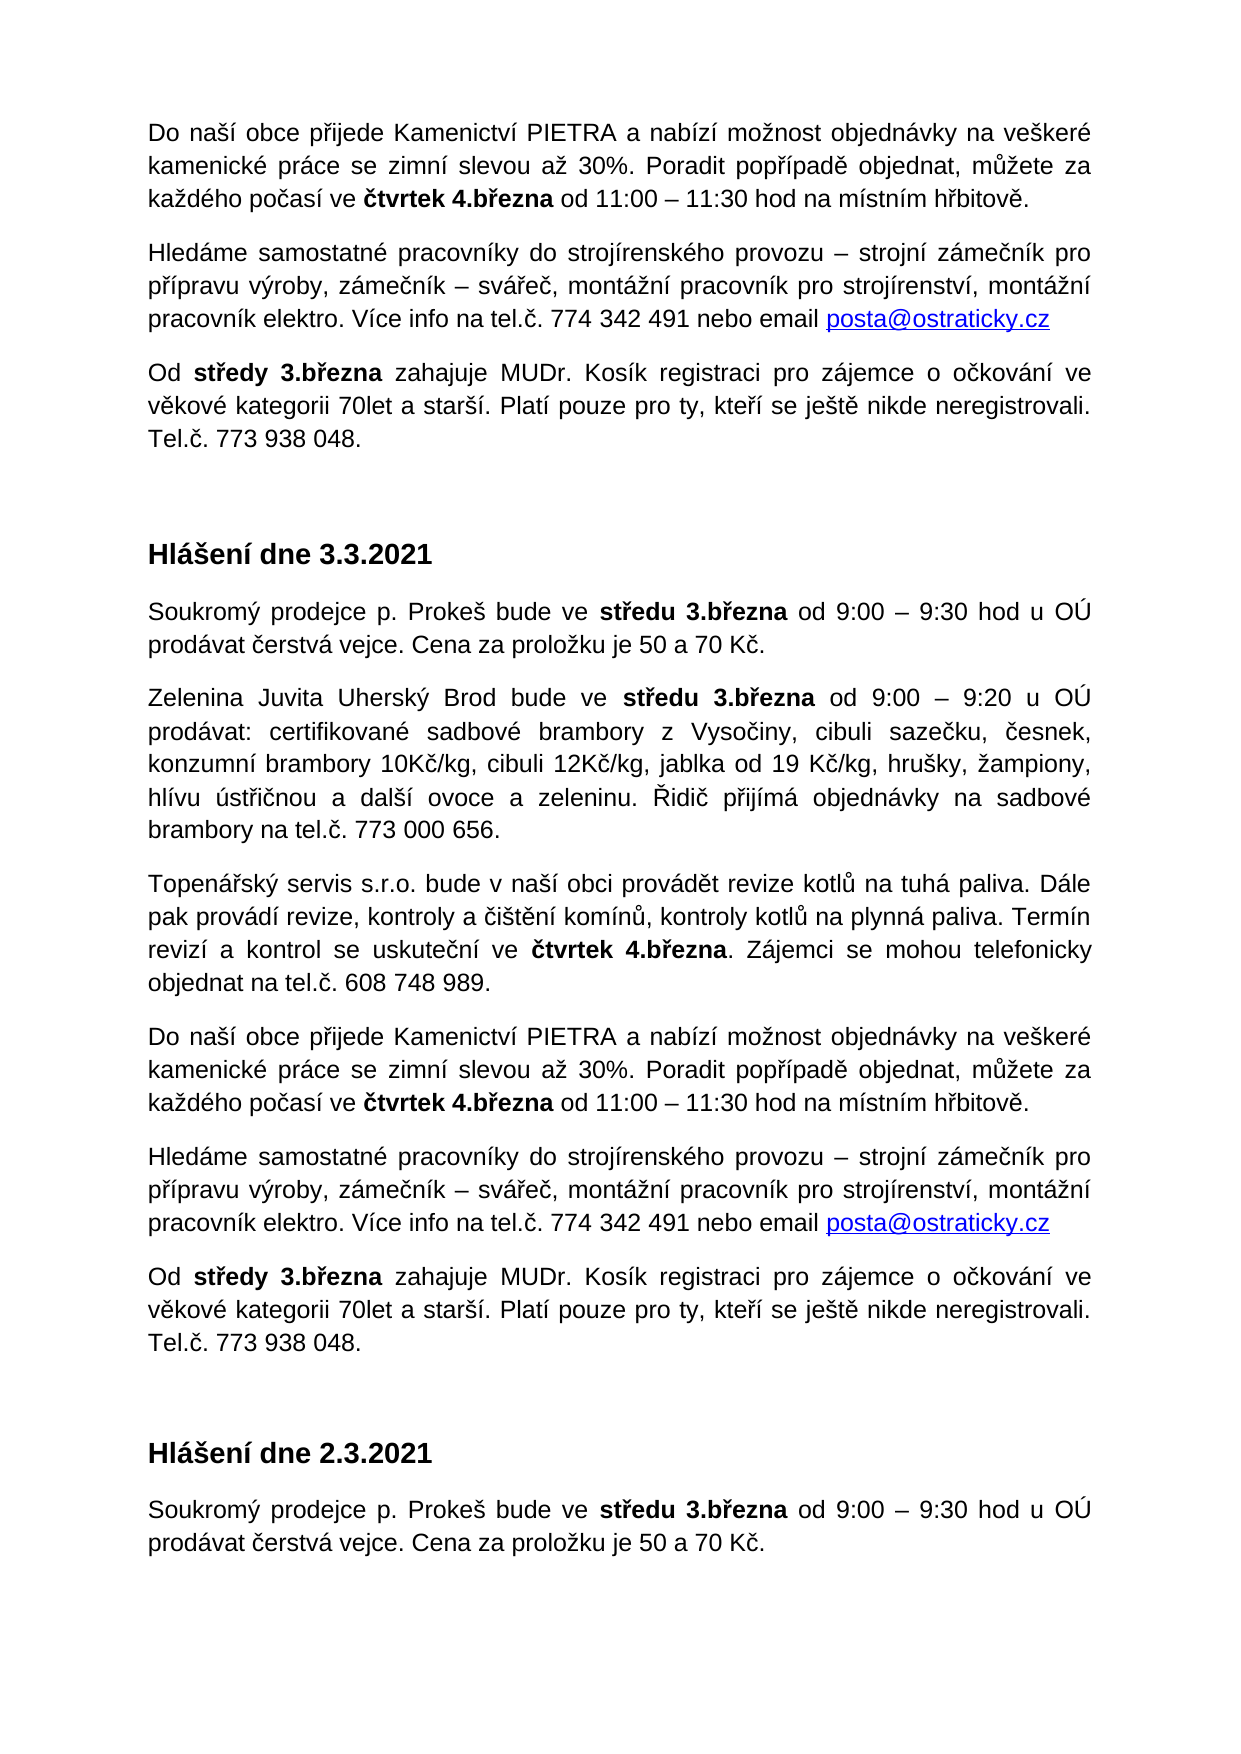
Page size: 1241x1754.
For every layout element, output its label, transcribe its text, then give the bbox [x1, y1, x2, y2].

text Zelenina Juvita Uherský Brod bude ve středu 3.března od 9:00 – 9:20 u OÚ prodávat: certifikované sadbové brambory z Vysočiny, cibuli sazečku, česnek, konzumní brambory 10Kč/kg, cibuli 12Kč/kg, jablka od 19 Kč/kg, hrušky, žampiony, hlívu ústřičnou a další ovoce a zeleninu. Řidič přijímá objednávky na sadbové brambory na tel.č. 773 000 656. [148, 683, 1093, 844]
text Do naší obce přijede Kamenictví PIETRA a nabízí možnost objednávky na veškeré kamenické práce se zimní slevou až 30%. Poradit popřípadě objednat, můžete za každého počasí ve čtvrtek 4.března od 11:00 – 11:30 hod na místním hřbitově. [148, 1022, 1093, 1117]
text Hledáme samostatné pracovníky do strojírenského provozu – strojní zámečník pro přípravu výroby, zámečník – svářeč, montážní pracovník pro strojírenství, montážní pracovník elektro. Více info na tel.č. 774 342 491 nebo email posta@ostraticky.cz [148, 238, 1093, 333]
text Topenářský servis s.r.o. bude v naší obci provádět revize kotlů na tuhá paliva. Dále pak provádí revize, kontroly a čištění komínů, kontroly kotlů na plynná paliva. Termín revizí a kontrol se uskuteční ve čtvrtek 4.března. Zájemci se mohou telefonicky objednat na tel.č. 608 748 989. [148, 869, 1093, 997]
text Soukromý prodejce p. Prokeš bude ve středu 3.března od 9:00 – 9:30 hod u OÚ prodávat čerstvá vejce. Cena za proložku je 50 a 70 Kč. [148, 1495, 1093, 1557]
text Hledáme samostatné pracovníky do strojírenského provozu – strojní zámečník pro přípravu výroby, zámečník – svářeč, montážní pracovník pro strojírenství, montážní pracovník elektro. Více info na tel.č. 774 342 491 nebo email posta@ostraticky.cz [148, 1142, 1093, 1237]
text Soukromý prodejce p. Prokeš bude ve středu 3.března od 9:00 – 9:30 hod u OÚ prodávat čerstvá vejce. Cena za proložku je 50 a 70 Kč. [148, 597, 1093, 658]
text Hlášení dne 3.3.2021 [148, 537, 1093, 571]
text Hlášení dne 2.3.2021 [148, 1436, 1093, 1469]
text Od středy 3.března zahajuje MUDr. Kosík registraci pro zájemce o očkování ve věkové kategorii 70let a starší. Platí pouze pro ty, kteří se ještě nikde neregistrovali. Tel.č. 773 938 048. [148, 1262, 1093, 1357]
text Od středy 3.března zahajuje MUDr. Kosík registraci pro zájemce o očkování ve věkové kategorii 70let a starší. Platí pouze pro ty, kteří se ještě nikde neregistrovali. Tel.č. 773 938 048. [148, 358, 1093, 453]
text Do naší obce přijede Kamenictví PIETRA a nabízí možnost objednávky na veškeré kamenické práce se zimní slevou až 30%. Poradit popřípadě objednat, můžete za každého počasí ve čtvrtek 4.března od 11:00 – 11:30 hod na místním hřbitově. [148, 118, 1093, 213]
